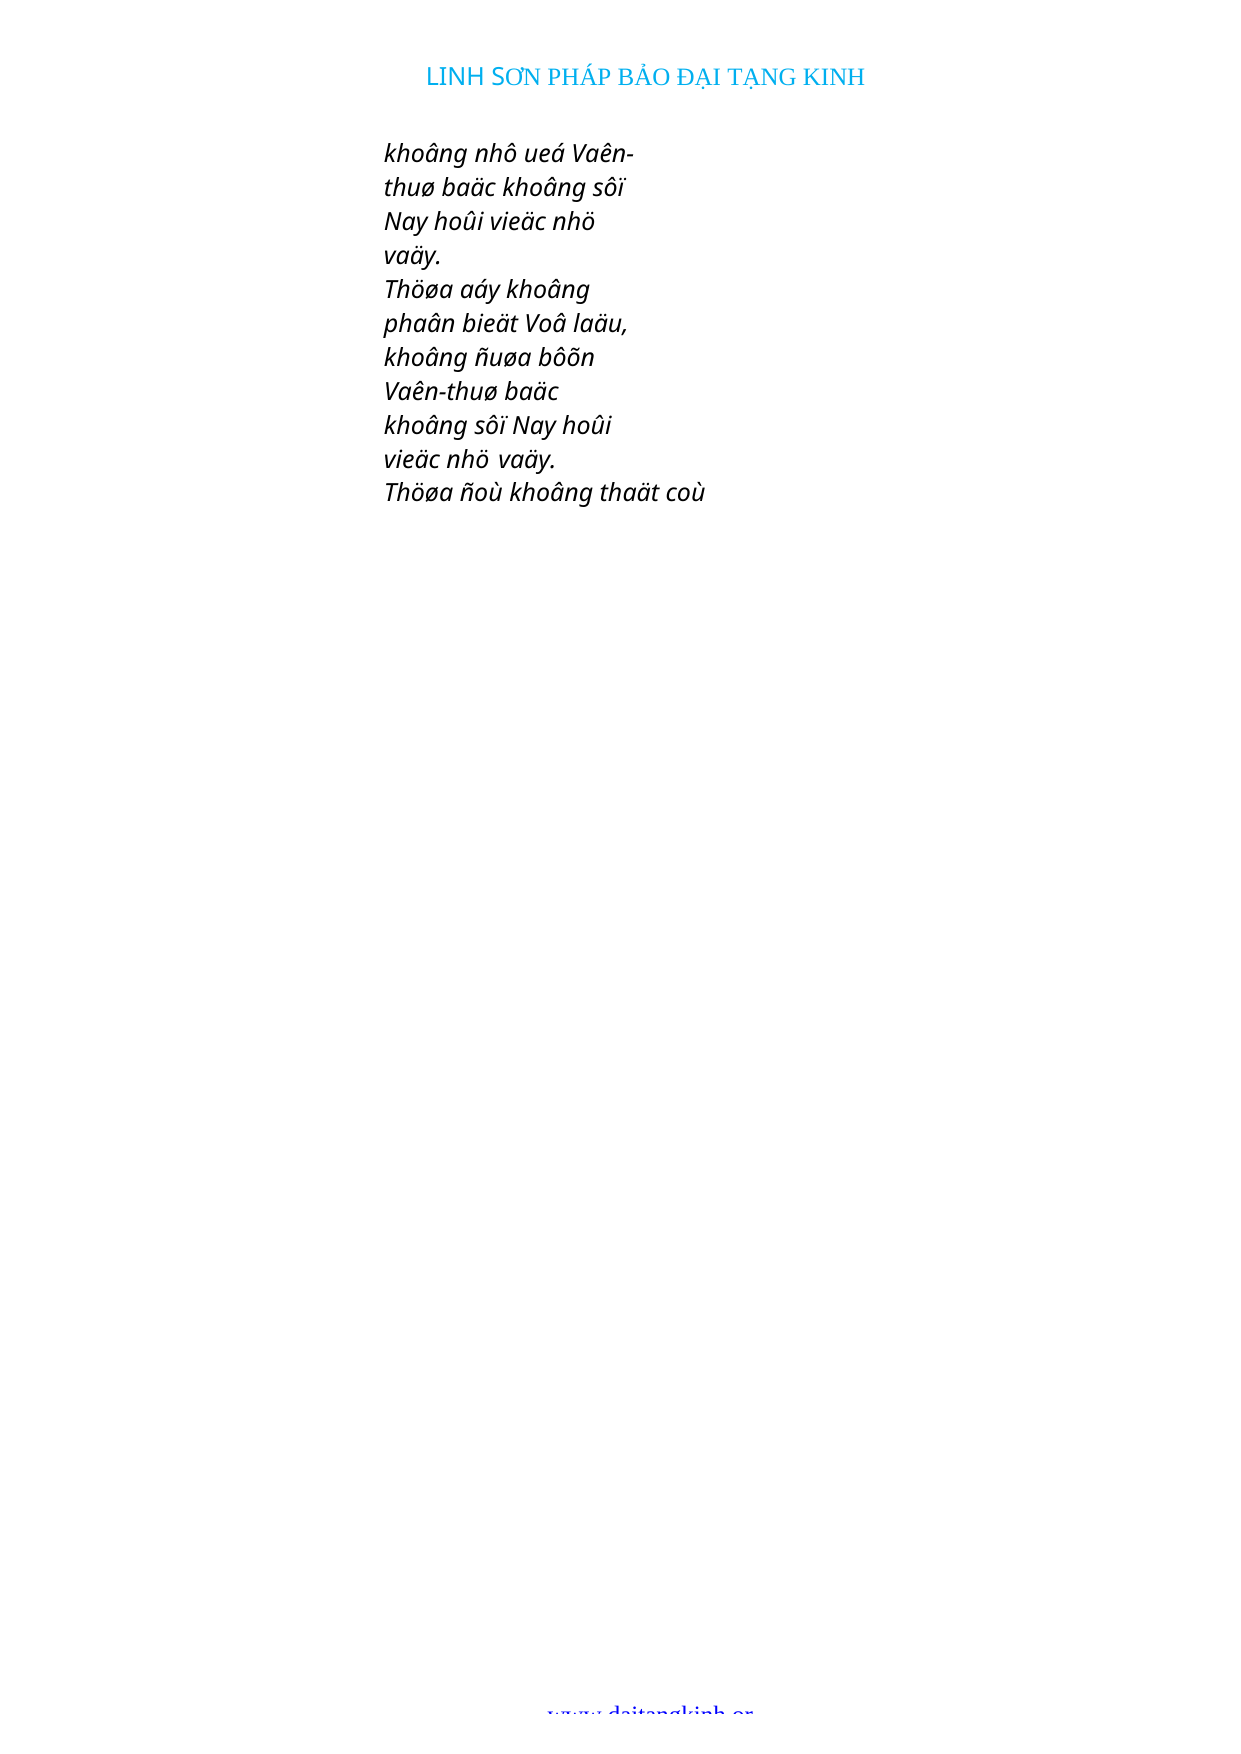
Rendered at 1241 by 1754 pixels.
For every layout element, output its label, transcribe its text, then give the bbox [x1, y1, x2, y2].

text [384, 135, 643, 272]
text Thöøa aáy khoâng phaân bieät Voâ laäu, khoâng ñuøa bôõn Vaên-thuø baäc khoâng sôï Nay hoûi vieäc nhö vaäy. [384, 272, 645, 476]
text Thöøa ñoù khoâng thaät coù [384, 476, 1105, 508]
